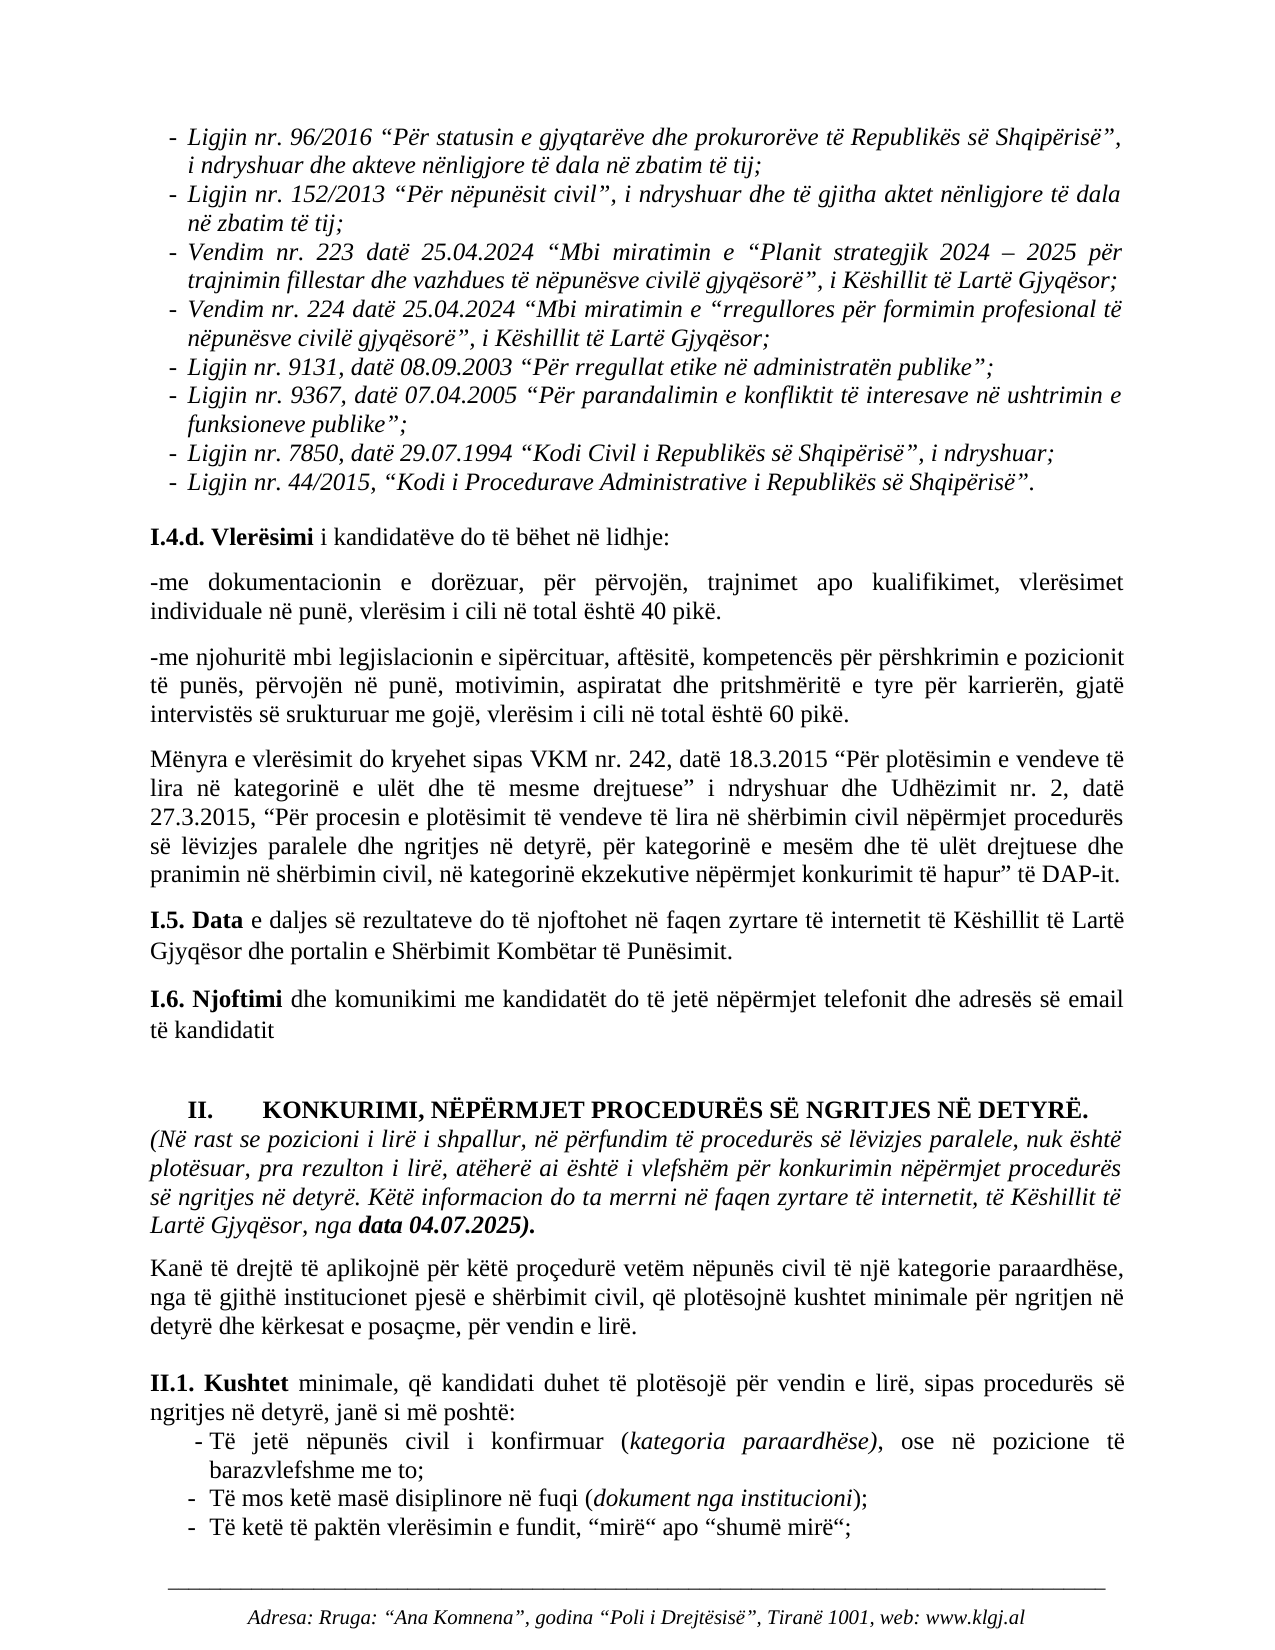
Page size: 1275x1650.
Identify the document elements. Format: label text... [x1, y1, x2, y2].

list Vendim nr. 224 datë 25.04.2024 “Mbi miratimin e “rregullores për formimin profesional të nëpunësve civilë gjyqësorë”, i Këshillit të Lartë Gjyqësor; [169, 294, 1125, 352]
list Ligjin nr. 9367, datë 07.04.2005 “Për parandalimin e konfliktit të interesave në ushtrimin e funksioneve publike”; [169, 381, 1125, 438]
list Ligjin nr. 96/2016 “Për statusin e gjyqtarëve dhe prokurorëve të Republikës së Shqipërisë”, i ndryshuar dhe akteve nënligjore të dala në zbatim të tij; [169, 122, 1125, 179]
text I.4.d. Vlerësimi i kandidatëve do të bëhet në lidhje: [150, 522, 1125, 551]
text Kanë të drejtë të aplikojnë për këtë proçedurë vetëm nëpunës civil të një kategorie paraardhëse, nga të gjithë institucionet pjesë e shërbimit civil, që plotësojnë kushtet minimale për ngritjen në detyrë dhe kërkesat e posaçme, për vendin e lirë. [150, 1253, 1125, 1340]
text -me dokumentacionin e dorëzuar, për përvojën, trajnimet apo kualifikimet, vlerësimet individuale në punë, vlerësim i cili në total është 40 pikë. [150, 567, 1125, 625]
text Mënyra e vlerësimit do kryehet sipas VKM nr. 242, datë 18.3.2015 “Për plotësimin e vendeve të lira në kategorinë e ulët dhe të mesme drejtuese” i ndryshuar dhe Udhëzimit nr. 2, datë 27.3.2015, “Për procesin e plotësimit të vendeve të lira në shërbimin civil nëpërmjet procedurës së lëvizjes paralele dhe ngritjes në detyrë, për kategorinë e mesëm dhe të ulët drejtuese dhe pranimin në shërbimin civil, në kategorinë ekzekutive nëpërmjet konkurimit të hapur” të DAP-it. [150, 744, 1125, 888]
list Ligjin nr. 9131, datë 08.09.2003 “Për rregullat etike në administratën publike”; [169, 352, 1125, 381]
list Ligjin nr. 7850, datë 29.07.1994 “Kodi Civil i Republikës së Shqipërisë”, i ndryshuar; [169, 438, 1125, 467]
text I.5. Data e daljes së rezultateve do të njoftohet në faqen zyrtare të internetit të Këshillit të Lartë Gjyqësor dhe portalin e Shërbimit Kombëtar të Punësimit. [150, 905, 1125, 965]
list KONKURIMI, NËPËRMJET PROCEDURËS SË NGRITJES NË DETYRË. [187, 1095, 1125, 1124]
text (Në rast se pozicioni i lirë i shpallur, në përfundim të procedurës së lëvizjes paralele, nuk është plotësuar, pra rezulton i lirë, atëherë ai është i vlefshëm për konkurimin nëpërmjet procedurës së ngritjes në detyrë. Këtë informacion do ta merrni në faqen zyrtare të internetit, të Këshillit të Lartë Gjyqësor, nga data 04.07.2025). [150, 1124, 1125, 1239]
list Vendim nr. 223 datë 25.04.2024 “Mbi miratimin e “Planit strategjik 2024 – 2025 për trajnimin fillestar dhe vazhdues të nëpunësve civilë gjyqësorë”, i Këshillit të Lartë Gjyqësor; [169, 237, 1125, 294]
list Të mos ketë masë disiplinore në fuqi (dokument nga institucioni); [187, 1483, 1125, 1512]
list Të jetë nëpunës civil i konfirmuar (kategoria paraardhëse), ose në pozicione të barazvlefshme me to; [194, 1426, 1125, 1483]
list Ligjin nr. 44/2015, “Kodi i Procedurave Administrative i Republikës së Shqipërisë”. [169, 467, 1125, 496]
list Ligjin nr. 152/2013 “Për nëpunësit civil”, i ndryshuar dhe të gjitha aktet nënligjore të dala në zbatim të tij; [169, 179, 1125, 237]
list Të ketë të paktën vlerësimin e fundit, “mirë“ apo “shumë mirë“; [187, 1512, 1125, 1541]
text -me njohuritë mbi legjislacionin e sipërcituar, aftësitë, kompetencës për përshkrimin e pozicionit të punës, përvojën në punë, motivimin, aspiratat dhe pritshmëritë e tyre për karrierën, gjatë intervistës së srukturuar me gojë, vlerësim i cili në total është 60 pikë. [150, 642, 1125, 728]
text I.6. Njoftimi dhe komunikimi me kandidatët do të jetë nëpërmjet telefonit dhe adresës së email të kandidatit [150, 984, 1125, 1043]
text II.1. Kushtet minimale, që kandidati duhet të plotësojë për vendin e lirë, sipas procedurës së ngritjes në detyrë, janë si më poshtë: [150, 1368, 1125, 1426]
